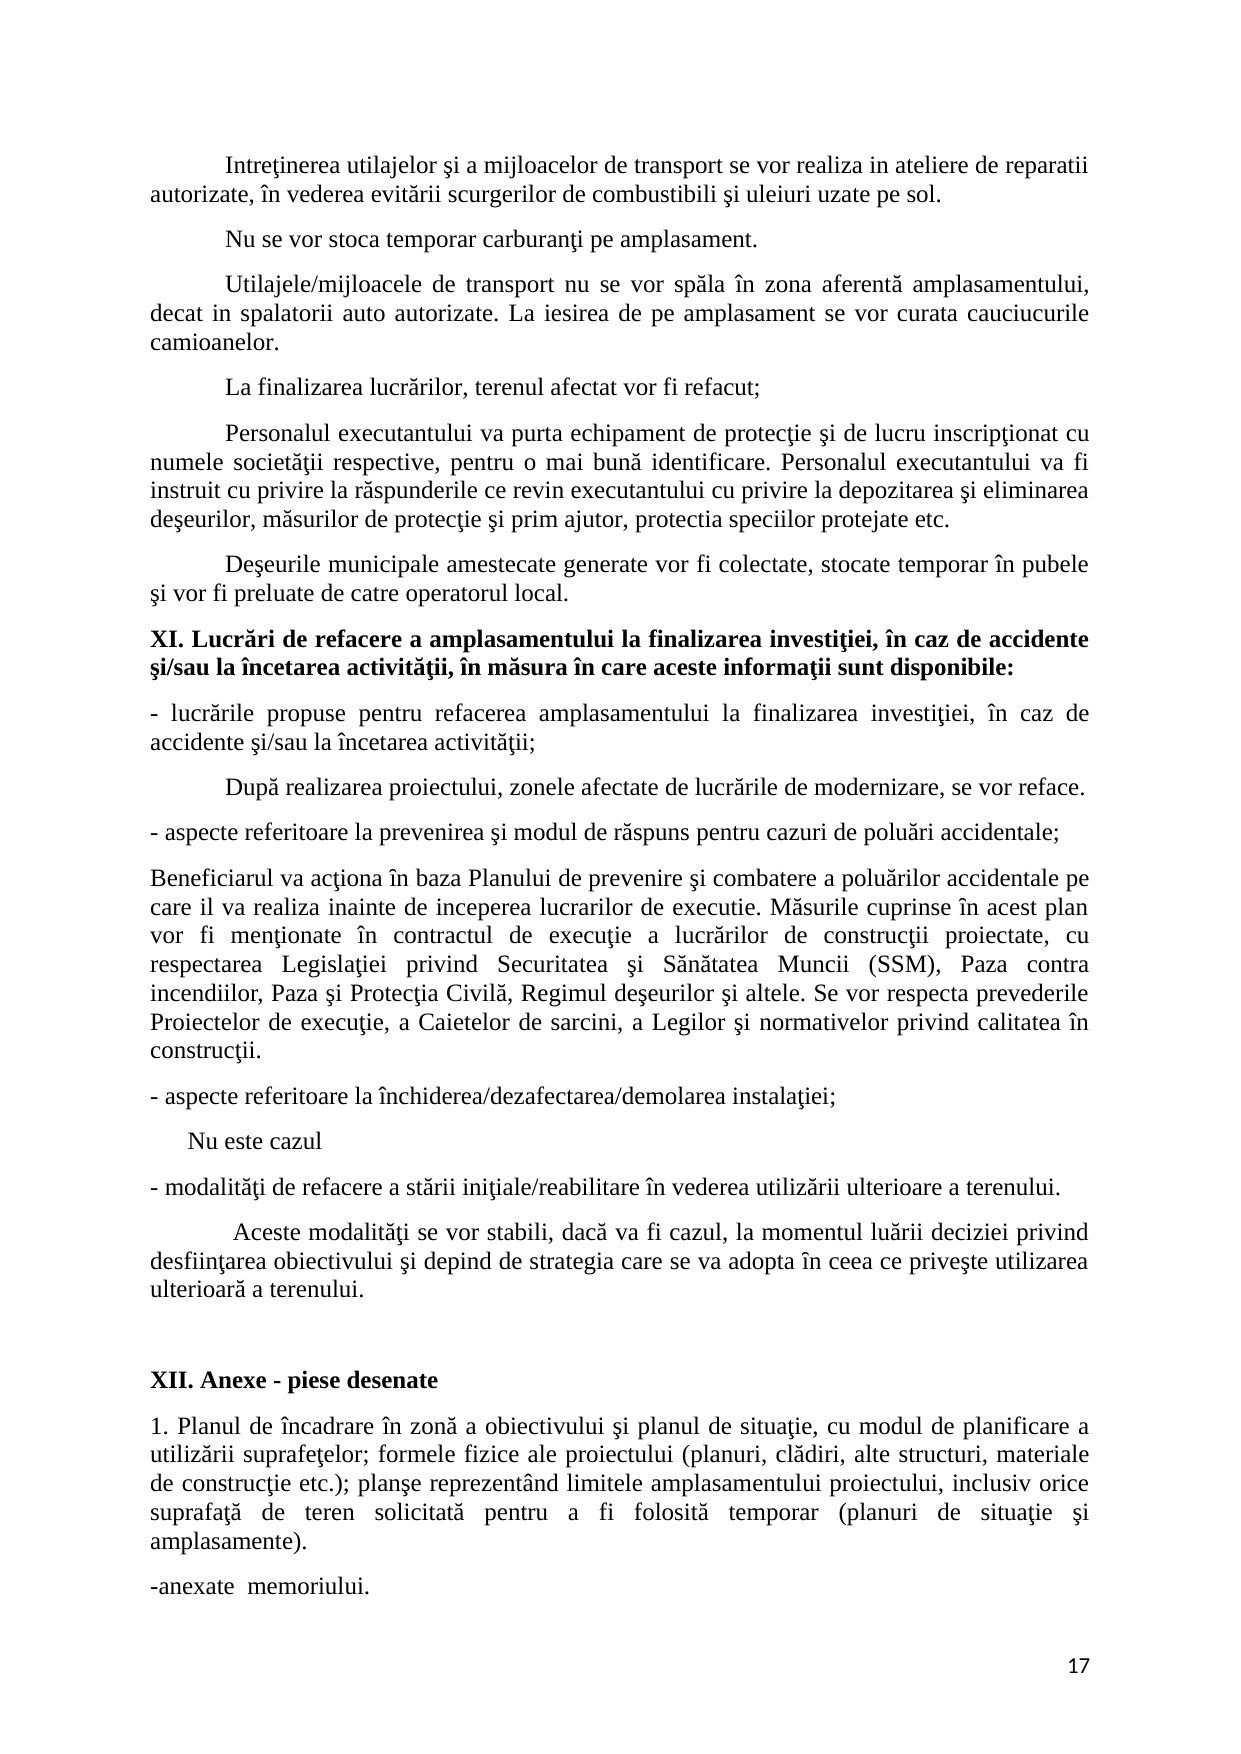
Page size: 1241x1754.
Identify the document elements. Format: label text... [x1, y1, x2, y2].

text - modalităţi de refacere a stării iniţiale/reabilitare în vederea utilizării ulterioare a terenului. [150, 1172, 1090, 1200]
text -anexate memoriului. [150, 1571, 1090, 1600]
text Nu se vor stoca temporar carburanţi pe amplasament. [150, 224, 1090, 253]
text După realizarea proiectului, zonele afectate de lucrările de modernizare, se vor reface. [150, 772, 1090, 801]
text - aspecte referitoare la prevenirea şi modul de răspuns pentru cazuri de poluări accidentale; [150, 817, 1090, 846]
text 1. Planul de încadrare în zonă a obiectivului şi planul de situaţie, cu modul de planificare a utilizării suprafeţelor; formele fizice ale proiectului (planuri, clădiri, alte structuri, materiale de construcţie etc.); planşe reprezentând limitele amplasamentului proiectului, inclusiv orice suprafaţă de teren solicitată pentru a fi folosită temporar (planuri de situaţie şi amplasamente). [150, 1411, 1090, 1554]
text - aspecte referitoare la închiderea/dezafectarea/demolarea instalaţiei; [150, 1081, 1090, 1109]
text XI. Lucrări de refacere a amplasamentului la finalizarea investiţiei, în caz de accidente şi/sau la încetarea activităţii, în măsura în care aceste informaţii sunt disponibile: [150, 624, 1090, 681]
text Intreţinerea utilajelor şi a mijloacelor de transport se vor realiza in ateliere de reparatii autorizate, în vederea evitării scurgerilor de combustibili şi uleiuri uzate pe sol. [150, 150, 1090, 207]
text Beneficiarul va acţiona ȋn baza Planului de prevenire şi combatere a poluărilor accidentale pe care il va realiza inainte de inceperea lucrarilor de executie. Măsurile cuprinse ȋn acest plan vor fi menţionate în contractul de execuţie a lucrărilor de construcţii proiectate, cu respectarea Legislaţiei privind Securitatea şi Sănătatea Muncii (SSM), Paza contra incendiilor, Paza şi Protecţia Civilă, Regimul deşeurilor şi altele. Se vor respecta prevederile Proiectelor de execuţie, a Caietelor de sarcini, a Legilor şi normativelor privind calitatea în construcţii. [150, 863, 1090, 1064]
text Aceste modalităţi se vor stabili, dacă va fi cazul, la momentul luării deciziei privind desfiinţarea obiectivului şi depind de strategia care se va adopta ȋn ceea ce priveşte utilizarea ulterioară a terenului. [150, 1217, 1090, 1303]
text Deşeurile municipale amestecate generate vor fi colectate, stocate temporar în pubele şi vor fi preluate de catre operatorul local. [150, 549, 1090, 607]
text XII. Anexe - piese desenate [150, 1365, 1090, 1394]
text La finalizarea lucrărilor, terenul afectat vor fi refacut; [150, 372, 1090, 401]
text Personalul executantului va purta echipament de protecţie şi de lucru inscripţionat cu numele societăţii respective, pentru o mai bună identificare. Personalul executantului va fi instruit cu privire la răspunderile ce revin executantului cu privire la depozitarea şi eliminarea deşeurilor, măsurilor de protecţie şi prim ajutor, protectia speciilor protejate etc. [150, 418, 1090, 533]
text Nu este cazul [150, 1126, 1090, 1155]
text Utilajele/mijloacele de transport nu se vor spăla în zona aferentă amplasamentului, decat in spalatorii auto autorizate. La iesirea de pe amplasament se vor curata cauciucurile camioanelor. [150, 269, 1090, 356]
text - lucrările propuse pentru refacerea amplasamentului la finalizarea investiţiei, în caz de accidente şi/sau la încetarea activităţii; [150, 698, 1090, 755]
